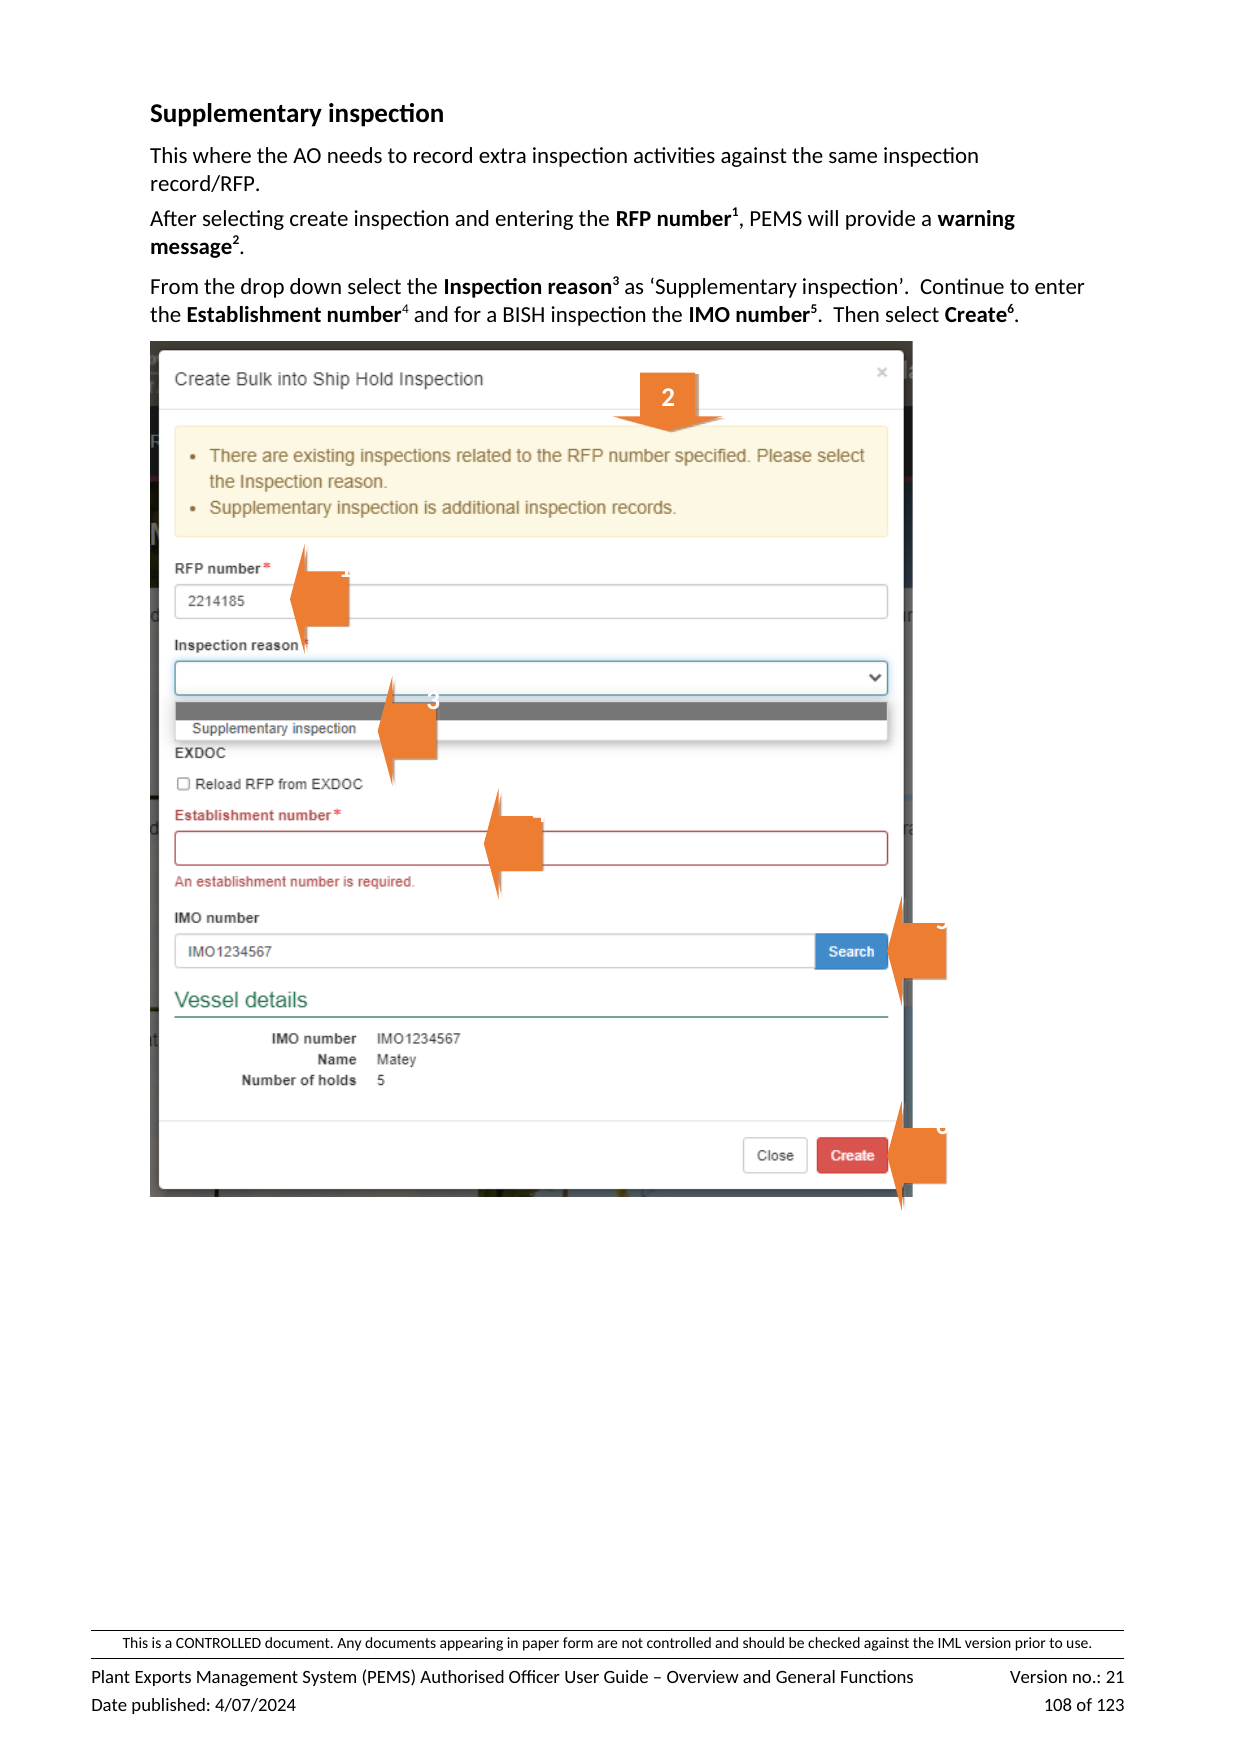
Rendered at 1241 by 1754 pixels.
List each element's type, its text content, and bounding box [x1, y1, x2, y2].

list This where the AO needs to record extra inspection activities against the same inspection record/RFP. [150, 142, 1090, 198]
picture [150, 341, 913, 1197]
subtitle Supplementary inspection [150, 96, 1090, 129]
text After selecting create inspection and entering the RFP number1, PEMS will provide a warning message2. [150, 204, 1090, 260]
picture [906, 1185, 913, 1197]
text From the drop down select the Inspection reason3 as ‘Supplementary inspection’. Continue to enter the Establishment number4 and for a BISH inspection the IMO number5. Then select Create6. [150, 272, 1090, 328]
